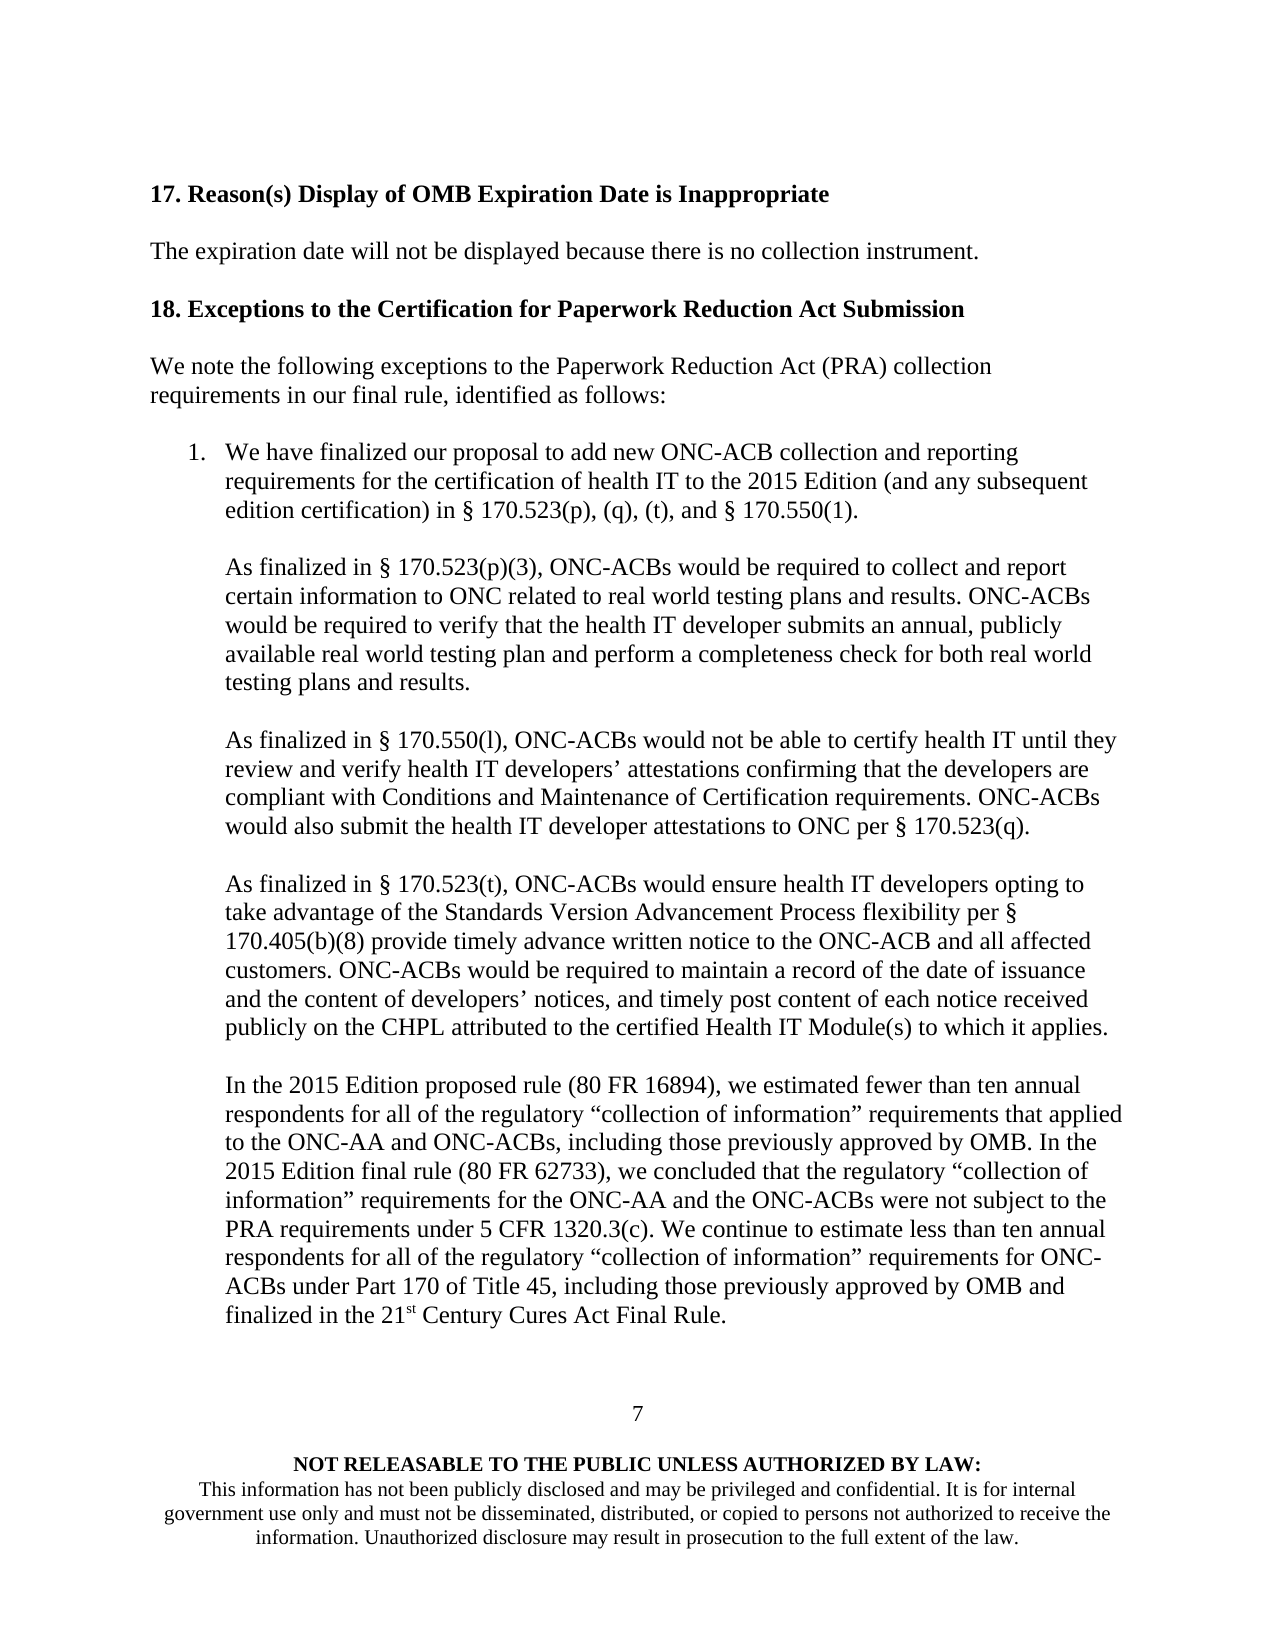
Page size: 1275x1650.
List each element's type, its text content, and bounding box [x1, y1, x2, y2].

text We note the following exceptions to the Paperwork Reduction Act (PRA) collection requirements in our final rule, identified as follows: [150, 351, 1125, 409]
list As finalized in § 170.523(t), ONC-ACBs would ensure health IT developers opting to take advantage of the Standards Version Advancement Process flexibility per § 170.405(b)(8) provide timely advance written notice to the ONC-ACB and all affected customers. ONC-ACBs would be required to maintain a record of the date of issuance and the content of developers’ notices, and timely post content of each notice received publicly on the CHPL attributed to the certified Health IT Module(s) to which it applies. [225, 869, 1125, 1041]
text The expiration date will not be displayed because there is no collection instrument. [150, 236, 1125, 265]
list As finalized in § 170.550(l), ONC-ACBs would not be able to certify health IT until they review and verify health IT developers’ attestations confirming that the developers are compliant with Conditions and Maintenance of Certification requirements. ONC-ACBs would also submit the health IT developer attestations to ONC per § 170.523(q). [225, 725, 1125, 840]
list We have finalized our proposal to add new ONC-ACB collection and reporting requirements for the certification of health IT to the 2015 Edition (and any subsequent edition certification) in § 170.523(p), (q), (t), and § 170.550(1). [187, 437, 1125, 524]
text 17. Reason(s) Display of OMB Expiration Date is Inappropriate [150, 179, 1125, 207]
text 18. Exceptions to the Certification for Paperwork Reduction Act Submission [150, 294, 1125, 322]
list As finalized in § 170.523(p)(3), ONC-ACBs would be required to collect and report certain information to ONC related to real world testing plans and results. ONC-ACBs would be required to verify that the health IT developer submits an annual, publicly available real world testing plan and perform a completeness check for both real world testing plans and results. [225, 552, 1125, 696]
list In the 2015 Edition proposed rule (80 FR 16894), we estimated fewer than ten annual respondents for all of the regulatory “collection of information” requirements that applied to the ONC-AA and ONC-ACBs, including those previously approved by OMB. In the 2015 Edition final rule (80 FR 62733), we concluded that the regulatory “collection of information” requirements for the ONC-AA and the ONC-ACBs were not subject to the PRA requirements under 5 CFR 1320.3(c). We continue to estimate less than ten annual respondents for all of the regulatory “collection of information” requirements for ONC-ACBs under Part 170 of Title 45, including those previously approved by OMB and finalized in the 21st Century Cures Act Final Rule. [225, 1070, 1125, 1355]
